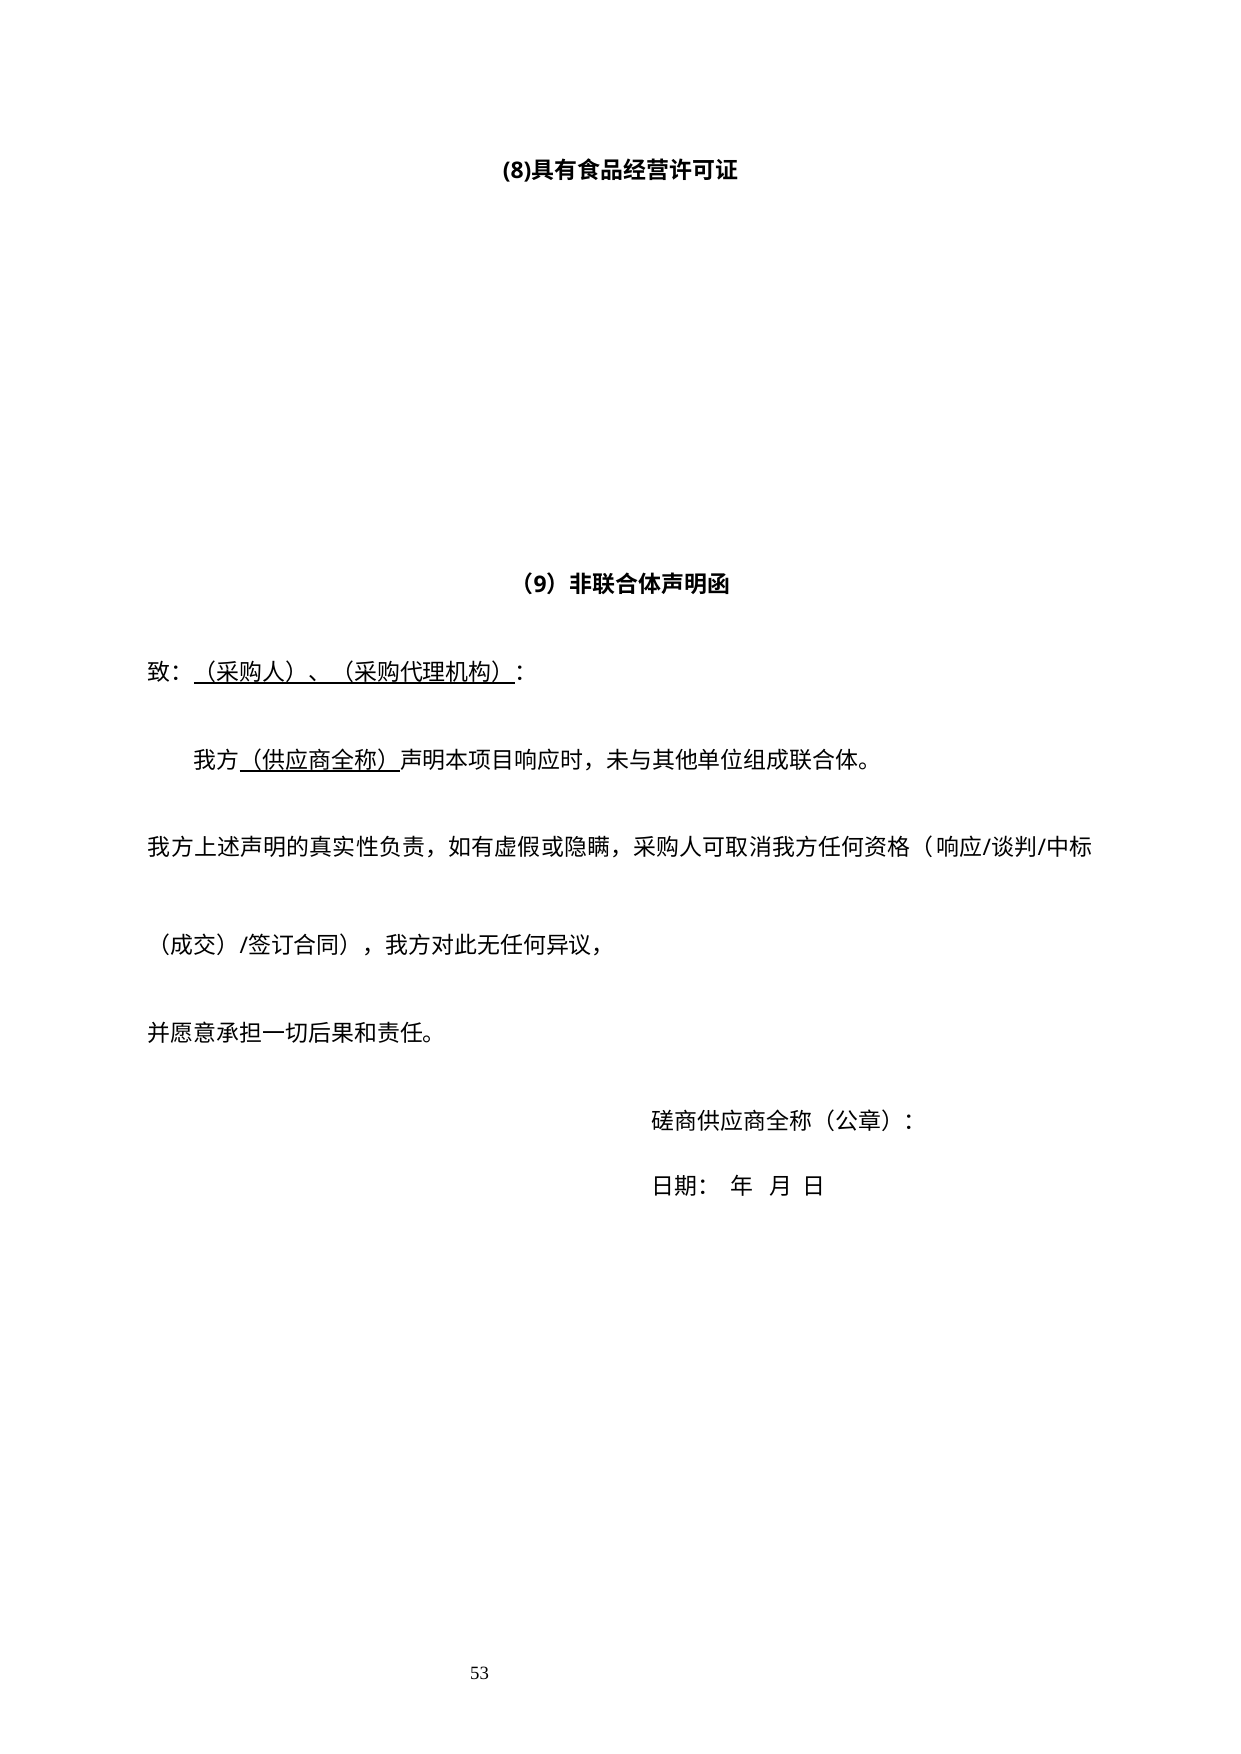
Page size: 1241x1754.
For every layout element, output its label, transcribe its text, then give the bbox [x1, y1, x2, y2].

text 我方上述声明的真实性负责，如有虚假或隐瞒，采购人可取消我方任何资格（响应/谈判/中标（成交）/签订合同），我方对此无任何异议， [148, 813, 1092, 976]
text 致：（采购人）、（采购代理机构）： [148, 638, 1108, 703]
text (8)具有食品经营许可证 [148, 136, 1092, 201]
text 我方（供应商全称）声明本项目响应时，未与其他单位组成联合体。 [148, 726, 1092, 791]
text 磋商供应商全称（公章）： [652, 1087, 1092, 1152]
text 并愿意承担一切后果和责任。 [148, 999, 1092, 1064]
text 日期： 年 月 日 [652, 1152, 1092, 1217]
text （9）非联合体声明函 [148, 550, 1092, 615]
